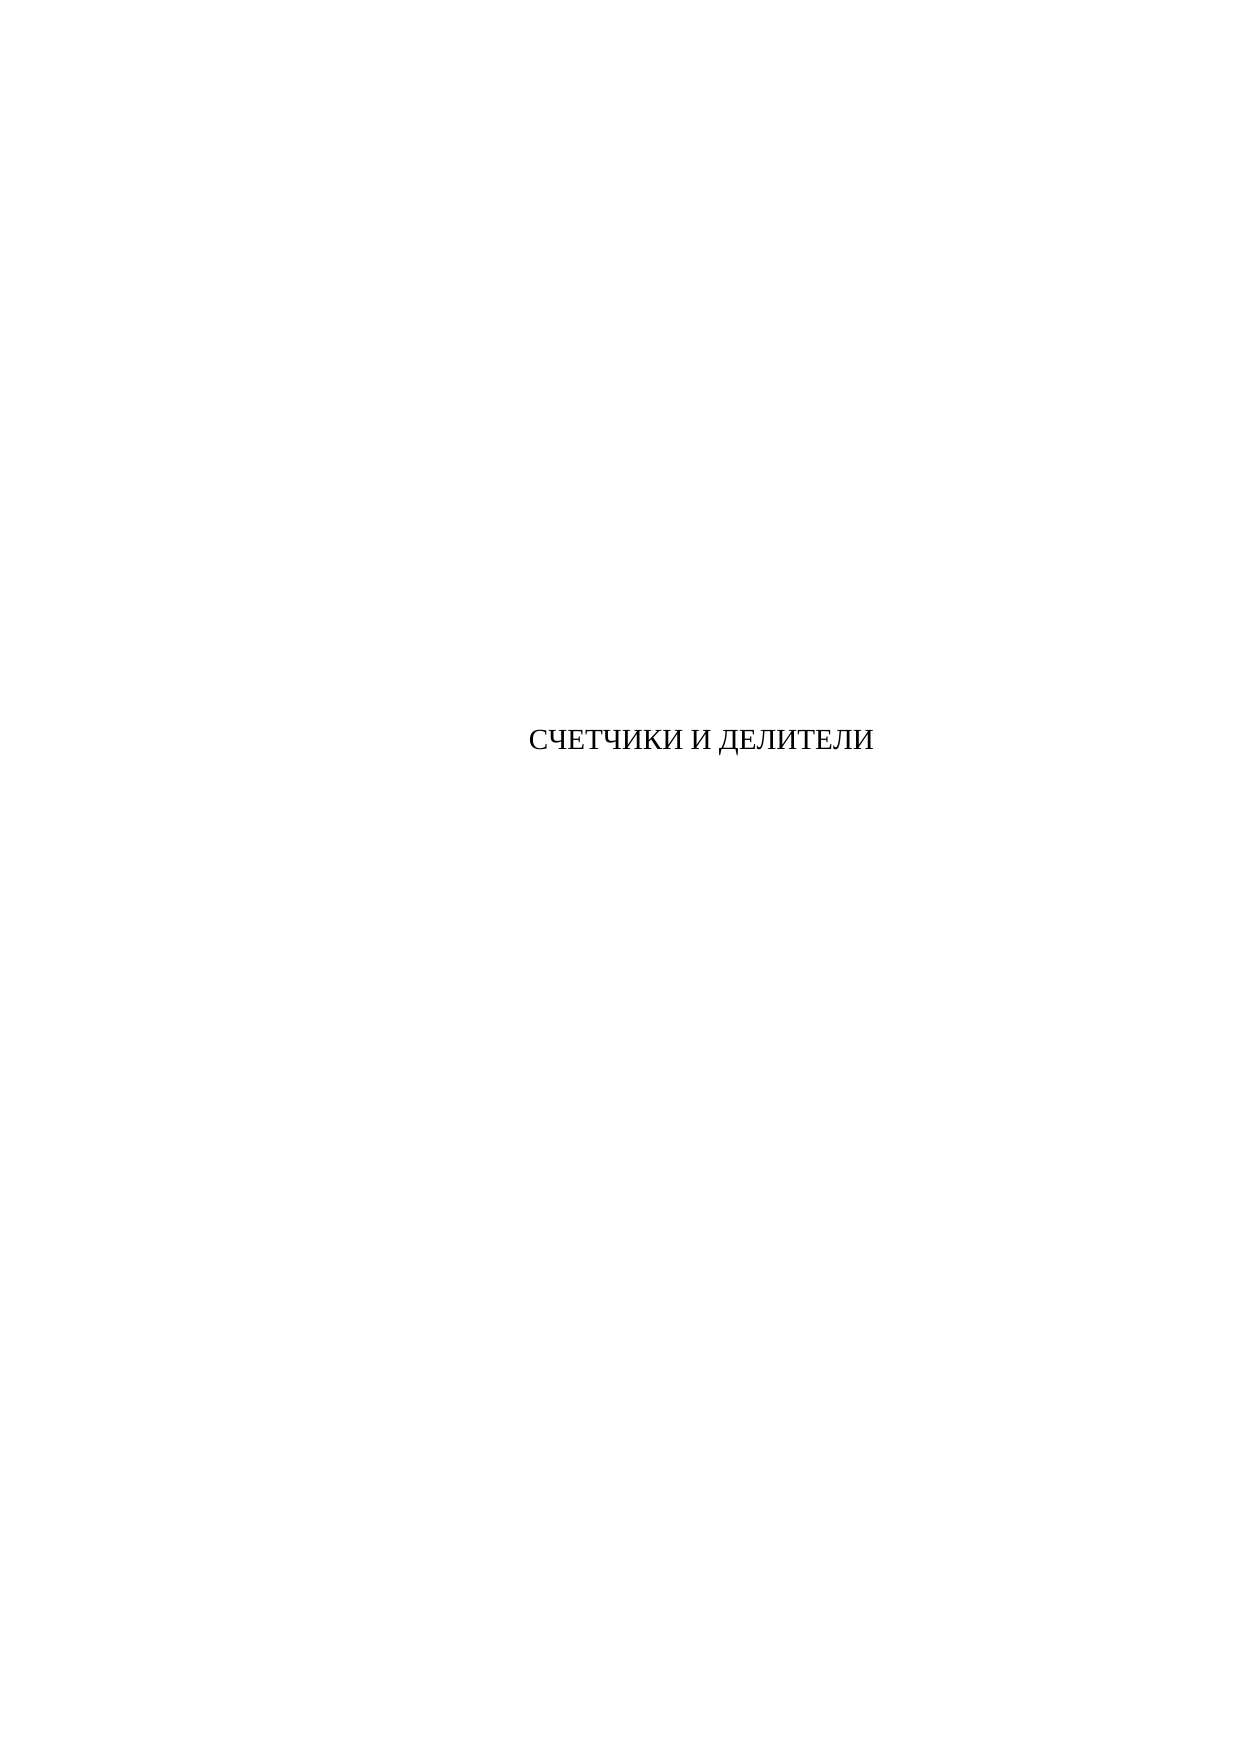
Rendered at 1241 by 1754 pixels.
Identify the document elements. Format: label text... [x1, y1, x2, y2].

title Счетчики и делители [177, 722, 1152, 755]
